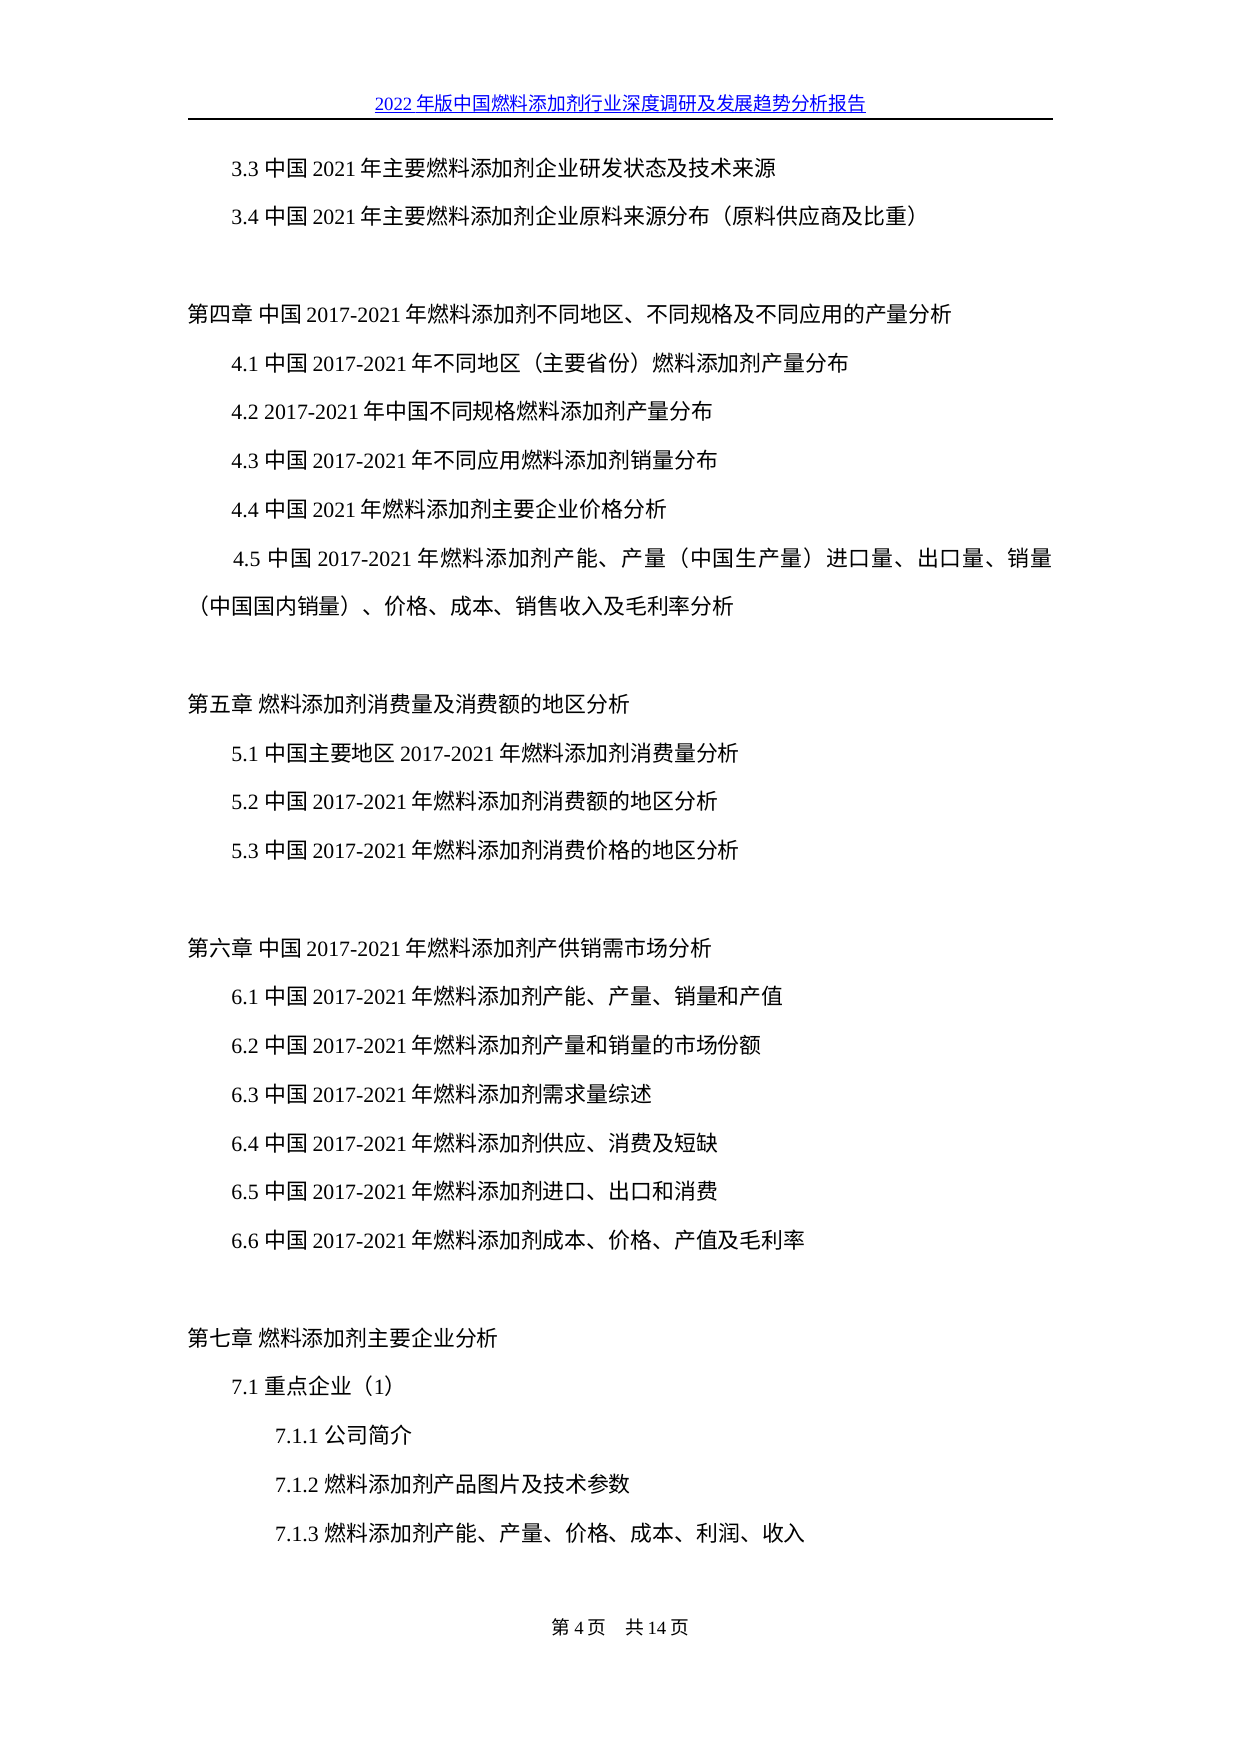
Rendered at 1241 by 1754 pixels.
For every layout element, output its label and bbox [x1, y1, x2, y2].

text [187, 150, 1053, 1548]
